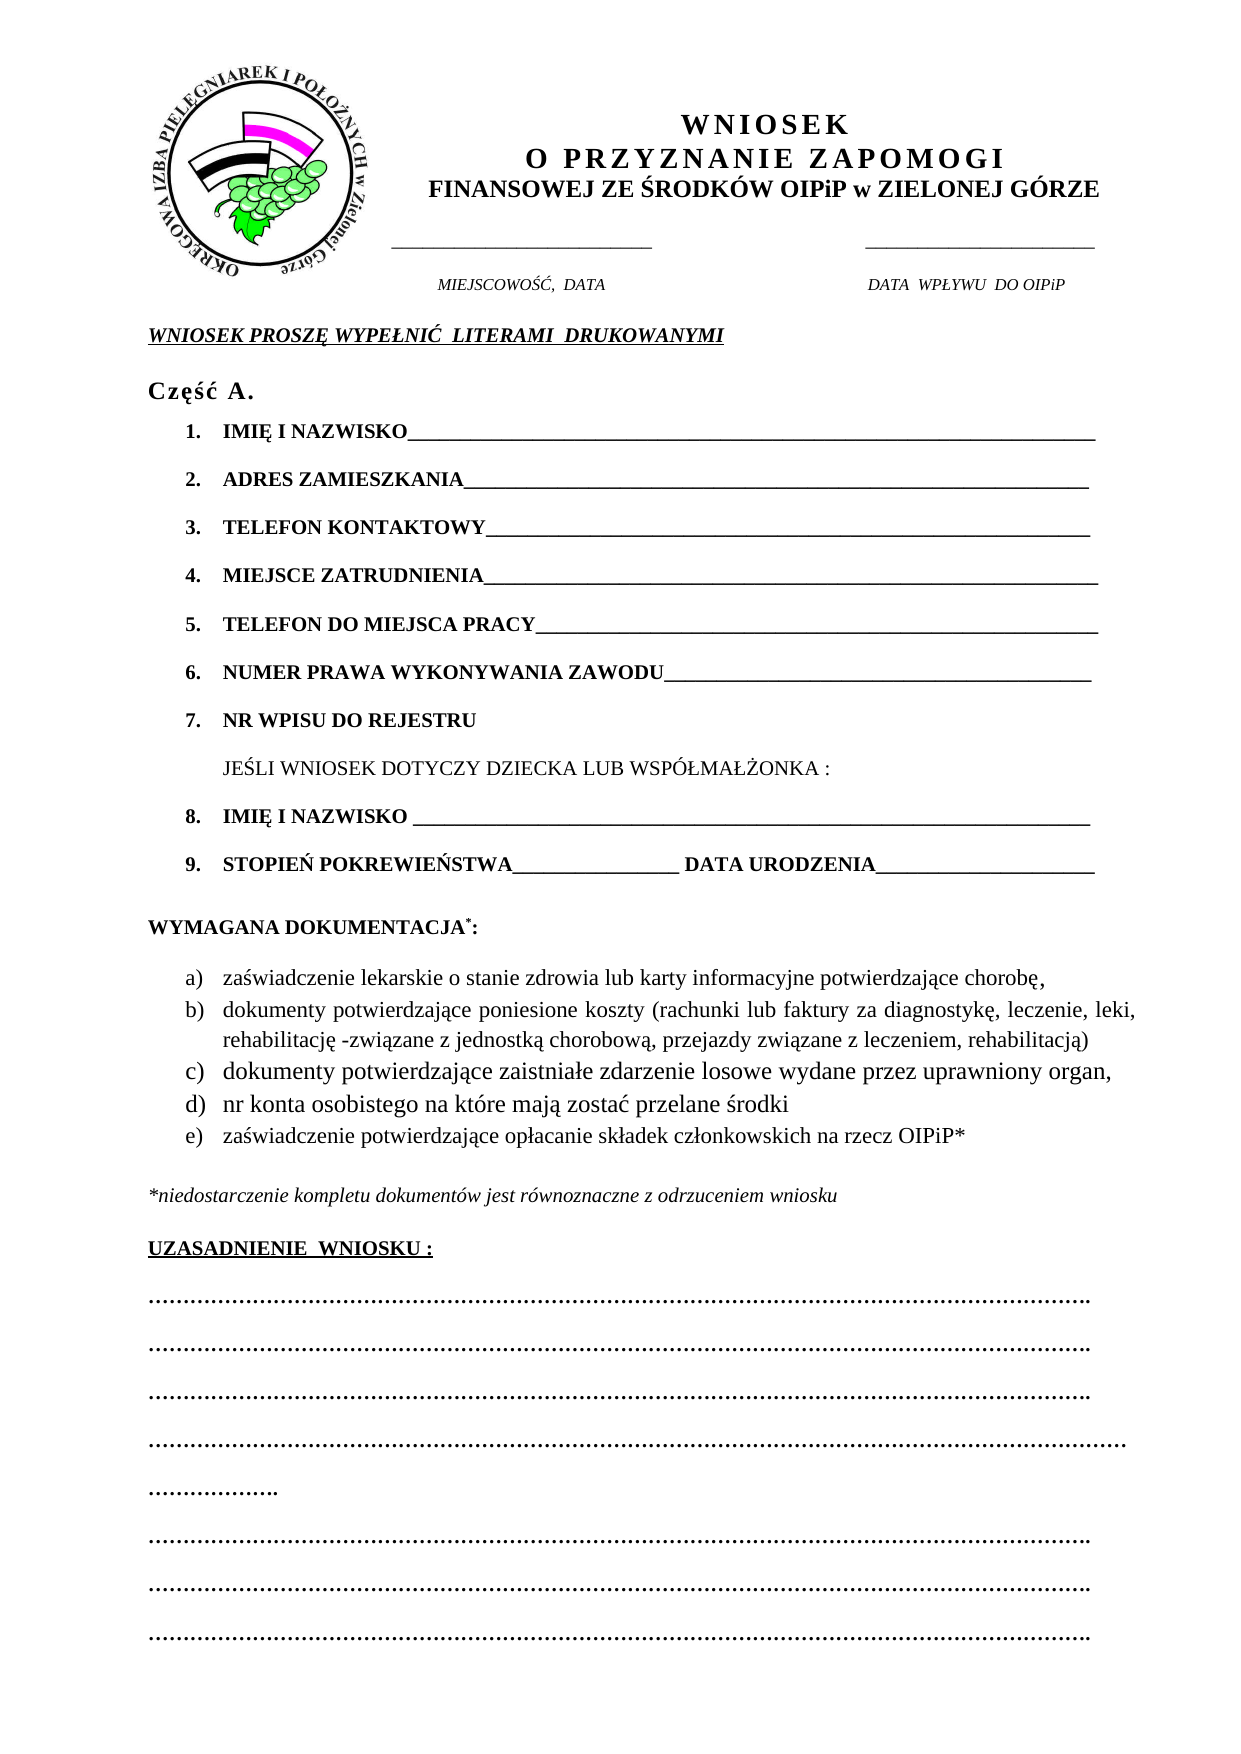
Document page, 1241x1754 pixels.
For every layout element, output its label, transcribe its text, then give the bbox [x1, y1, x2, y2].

text WYMAGANA DOKUMENTACJA*: [148, 915, 1137, 939]
text UZASADNIENIE WNIOSKU : [148, 1236, 1137, 1259]
list TELEFON DO MIEJSCA PRACY______________________________________________________ [185, 612, 1099, 636]
list dokumenty potwierdzające poniesione koszty (rachunki lub faktury za diagnostykę, leczenie, leki, rehabilitację -związane z jednostką chorobową, przejazdy związane z leczeniem, rehabilitacją) [185, 996, 1137, 1052]
text ……………………………………………………………………………………………………………………….……………………………………………………………………………………………………………………….……………………………………………………………………………………………………………………….……………………………………………………………………………………………………………………………………………. [148, 1284, 1137, 1500]
text WNIOSEK [373, 107, 1137, 141]
list TELEFON KONTAKTOWY__________________________________________________________ [185, 515, 1099, 539]
text JEŚLI WNIOSEK DOTYCZY DZIECKA LUB WSPÓŁMAŁŻONKA : [223, 756, 1099, 780]
picture [147, 59, 373, 284]
list NR WPISU DO REJESTRU [185, 708, 1099, 732]
list nr konta osobistego na które mają zostać przelane środki [185, 1089, 1137, 1118]
list zaświadczenie lekarskie o stanie zdrowia lub karty informacyjne potwierdzające chorobę, [185, 963, 1137, 992]
text *niedostarczenie kompletu dokumentów jest równoznaczne z odrzuceniem wniosku [148, 1183, 1137, 1207]
text _________________________ ______________________ [373, 227, 1137, 251]
list dokumenty potwierdzające zaistniałe zdarzenie losowe wydane przez uprawniony organ, [185, 1056, 1137, 1085]
text FINANSOWEJ ZE ŚRODKÓW OIPiP w ZIELONEJ GÓRZE [373, 174, 1137, 203]
list MIEJSCE ZATRUDNIENIA___________________________________________________________ [185, 563, 1099, 587]
text WNIOSEK PROSZĘ WYPEŁNIĆ LITERAMI DRUKOWANYMI [148, 323, 1137, 347]
list ADRES ZAMIESZKANIA____________________________________________________________ [185, 467, 1099, 491]
text MIEJSCOWOŚĆ, DATA DATA WPŁYWU DO OIPiP [148, 275, 1137, 294]
text O PRZYZNANIE ZAPOMOGI [373, 141, 1137, 174]
list STOPIEŃ POKREWIEŃSTWA________________ DATA URODZENIA_____________________ [185, 852, 1099, 876]
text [148, 1524, 1137, 1644]
list NUMER PRAWA WYKONYWANIA ZAWODU_________________________________________ [185, 660, 1099, 684]
list zaświadczenie potwierdzające opłacanie składek członkowskich na rzecz OIPiP* [185, 1122, 1137, 1149]
list IMIĘ I NAZWISKO__________________________________________________________________ [185, 419, 1099, 443]
text Część A. [148, 376, 1137, 405]
list IMIĘ I NAZWISKO _________________________________________________________________ [185, 804, 1099, 828]
